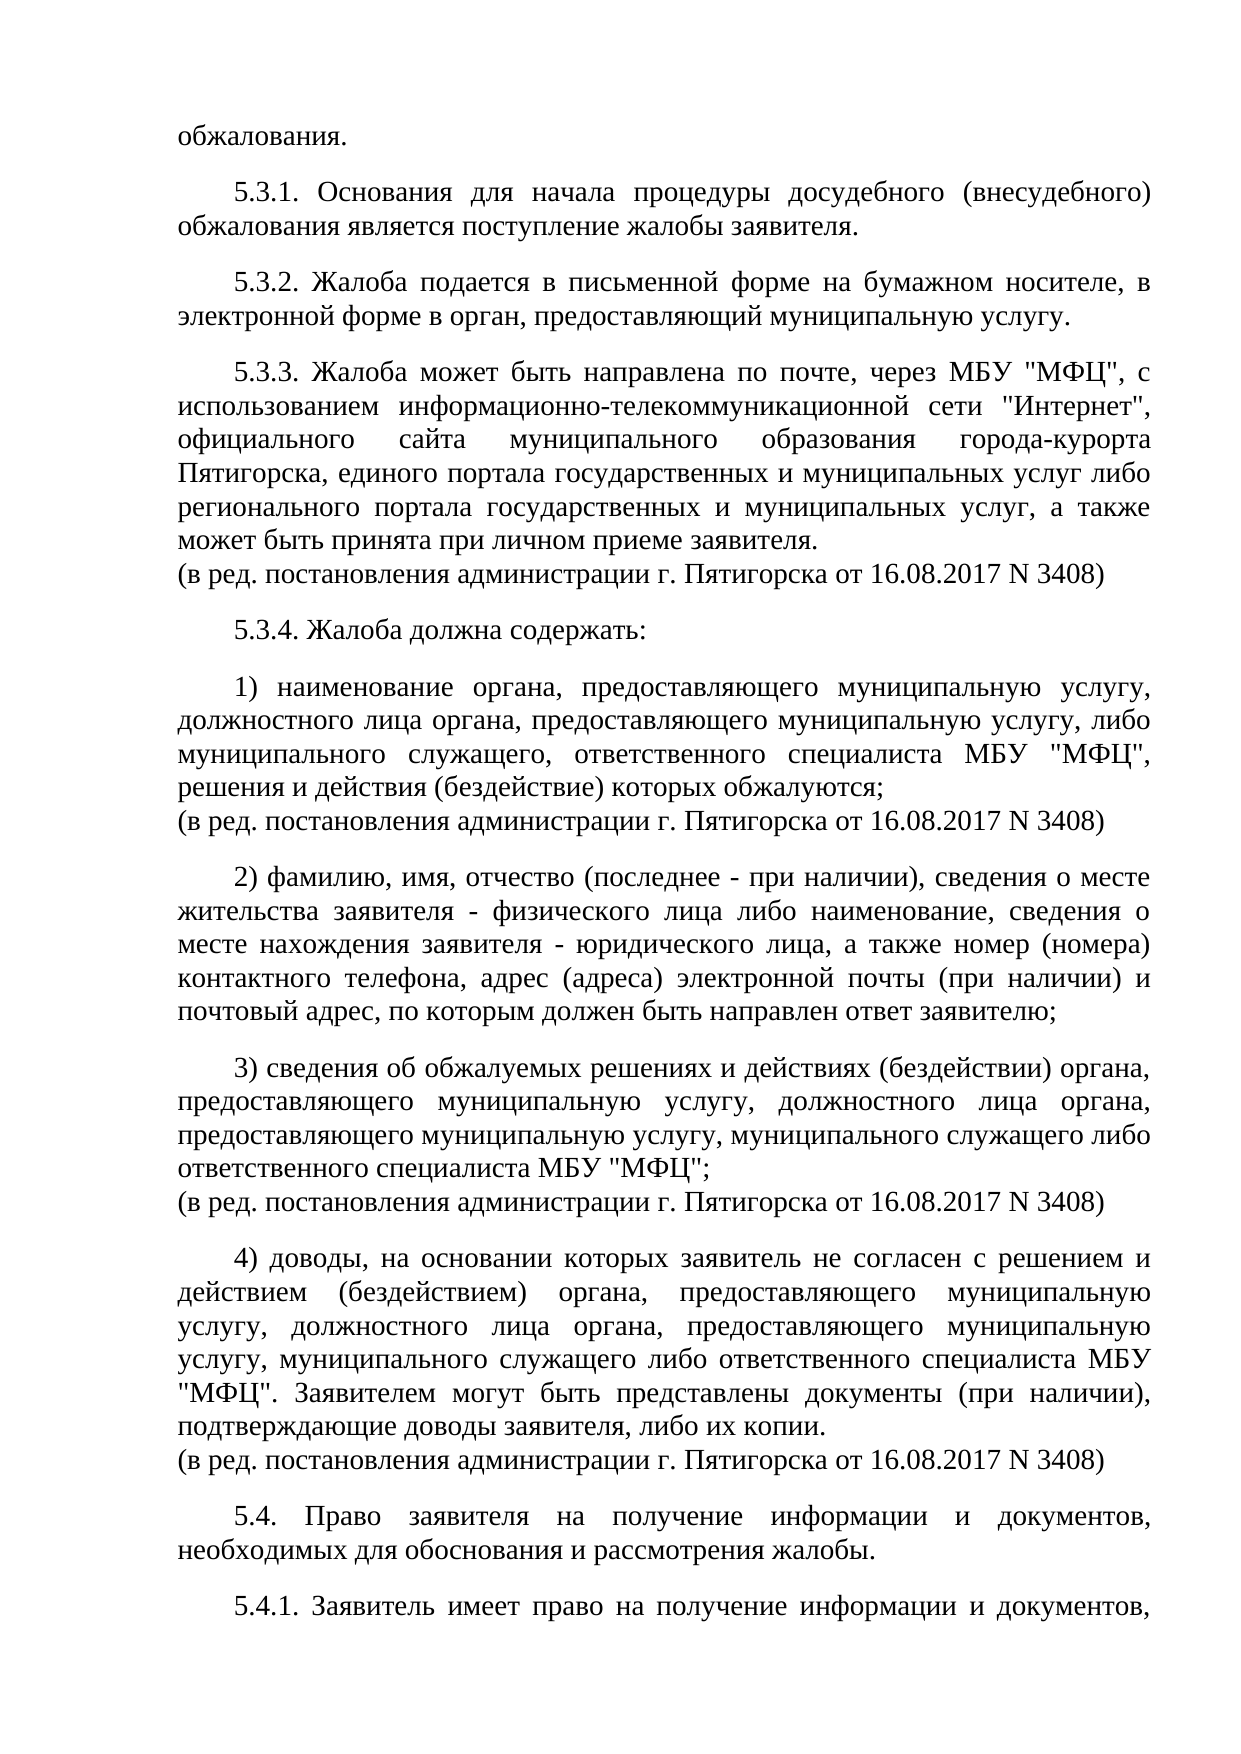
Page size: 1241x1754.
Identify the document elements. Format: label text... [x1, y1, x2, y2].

text (в ред. постановления администрации г. Пятигорска от 16.08.2017 N 3408) [177, 556, 1152, 589]
text 5.3.3. Жалоба может быть направлена по почте, через МБУ "МФЦ", с использованием информационно-телекоммуникационной сети "Интернет", официального сайта муниципального образования города-курорта Пятигорска, единого портала государственных и муниципальных услуг либо регионального портала государственных и муниципальных услуг, а также может быть принята при личном приеме заявителя. [177, 354, 1152, 556]
text 5.4. Право заявителя на получение информации и документов, необходимых для обоснования и рассмотрения жалобы. [177, 1498, 1152, 1565]
text 4) доводы, на основании которых заявитель не согласен с решением и действием (бездействием) органа, предоставляющего муниципальную услугу, должностного лица органа, предоставляющего муниципальную услугу, муниципального служащего либо ответственного специалиста МБУ "МФЦ". Заявителем могут быть представлены документы (при наличии), подтверждающие доводы заявителя, либо их копии. [177, 1241, 1152, 1442]
text (в ред. постановления администрации г. Пятигорска от 16.08.2017 N 3408) [177, 1184, 1152, 1218]
text 5.3.2. Жалоба подается в письменной форме на бумажном носителе, в электронной форме в орган, предоставляющий муниципальную услугу. [177, 264, 1152, 332]
text 2) фамилию, имя, отчество (последнее - при наличии), сведения о месте жительства заявителя - физического лица либо наименование, сведения о месте нахождения заявителя - юридического лица, а также номер (номера) контактного телефона, адрес (адреса) электронной почты (при наличии) и почтовый адрес, по которым должен быть направлен ответ заявителю; [177, 859, 1152, 1027]
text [177, 1588, 1152, 1622]
text 1) наименование органа, предоставляющего муниципальную услугу, должностного лица органа, предоставляющего муниципальную услугу, либо муниципального служащего, ответственного специалиста МБУ "МФЦ", решения и действия (бездействие) которых обжалуются; [177, 669, 1152, 803]
text 5.3.4. Жалоба должна содержать: [177, 612, 1152, 646]
text 5.3.1. Основания для начала процедуры досудебного (внесудебного) обжалования является поступление жалобы заявителя. [177, 174, 1152, 242]
text (в ред. постановления администрации г. Пятигорска от 16.08.2017 N 3408) [177, 803, 1152, 836]
text 3) сведения об обжалуемых решениях и действиях (бездействии) органа, предоставляющего муниципальную услугу, должностного лица органа, предоставляющего муниципальную услугу, муниципального служащего либо ответственного специалиста МБУ "МФЦ"; [177, 1050, 1152, 1184]
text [177, 118, 1152, 152]
text (в ред. постановления администрации г. Пятигорска от 16.08.2017 N 3408) [177, 1442, 1152, 1475]
